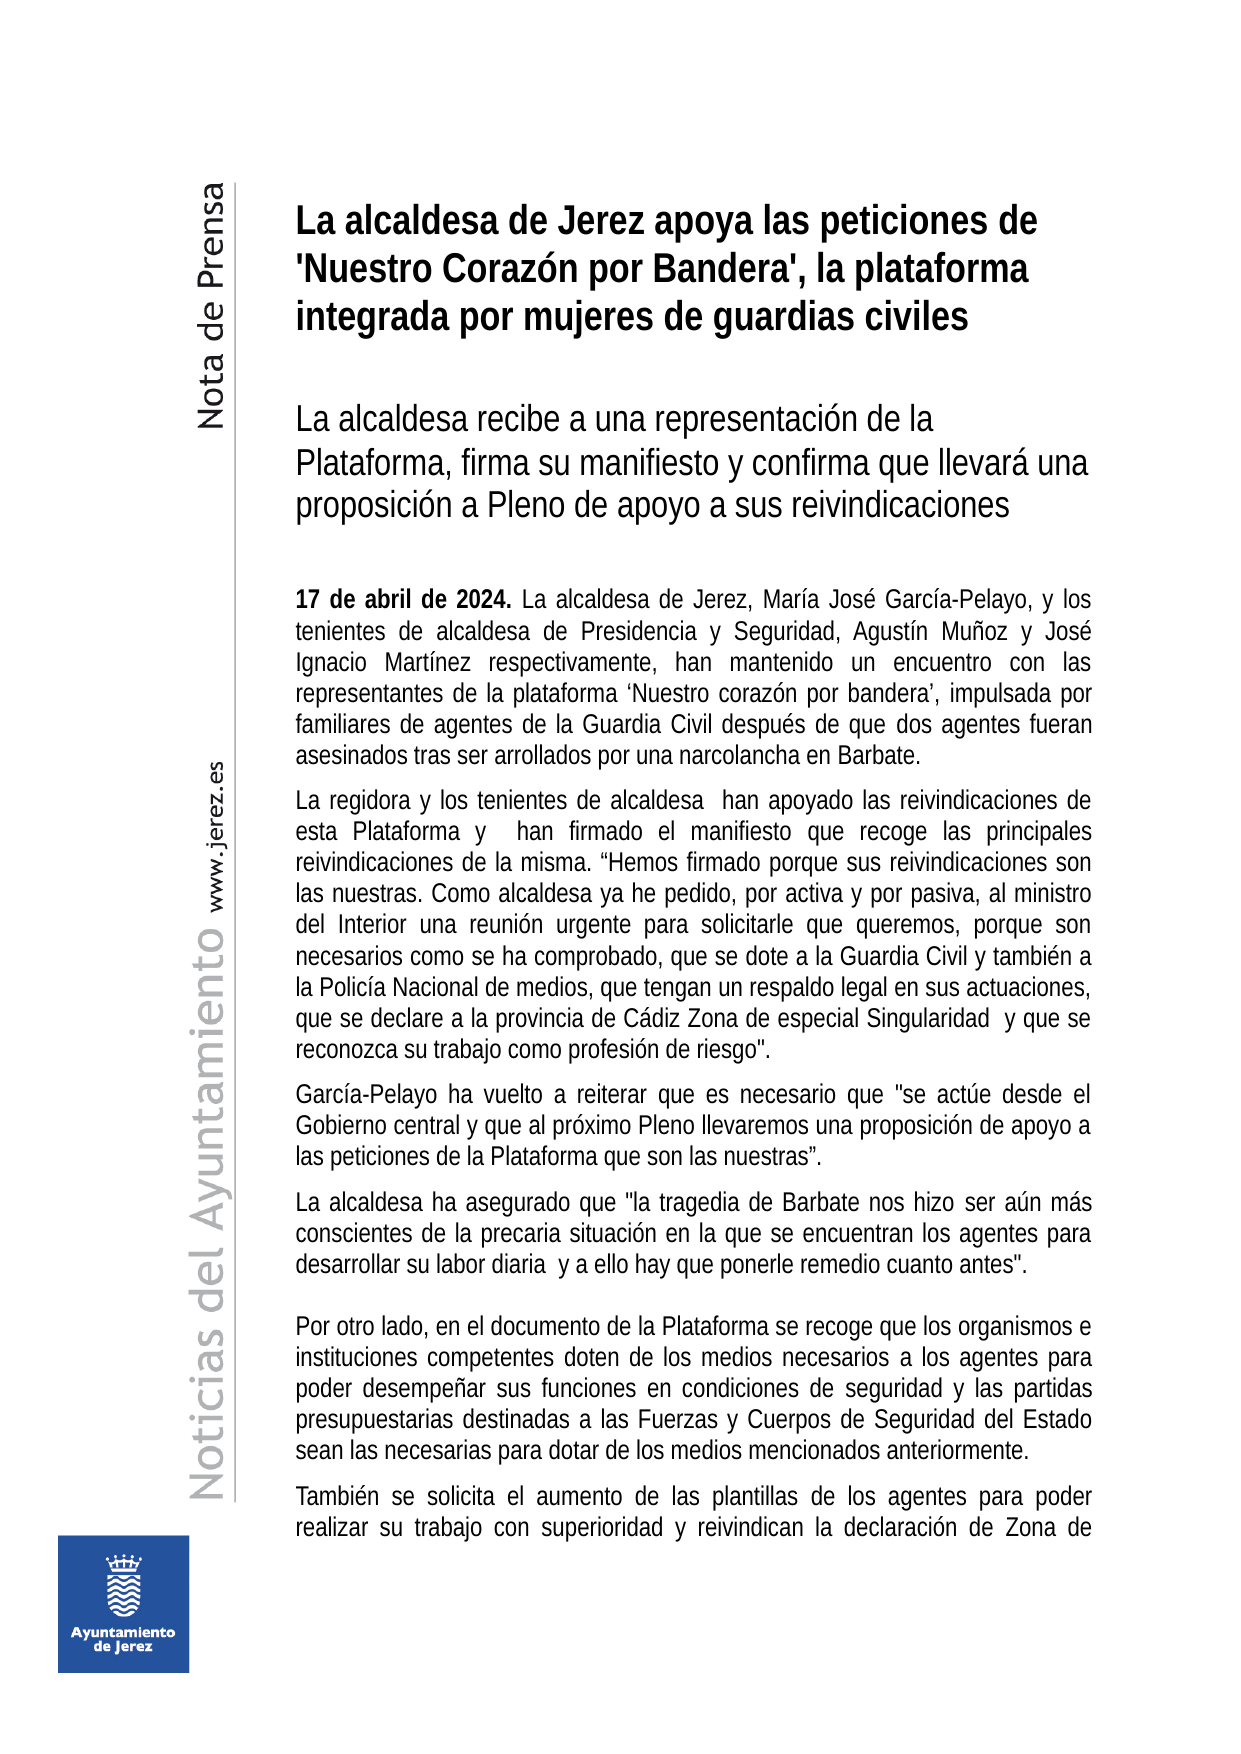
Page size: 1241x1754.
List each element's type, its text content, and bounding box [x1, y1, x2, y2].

text La alcaldesa recibe a una representación de la Plataforma, firma su manifiesto y confirma que llevará una proposición a Pleno de apoyo a sus reivindicaciones [295, 397, 1092, 526]
text 17 de abril de 2024. La alcaldesa de Jerez, María José García-Pelayo, y los tenientes de alcaldesa de Presidencia y Seguridad, Agustín Muñoz y José Ignacio Martínez respectivamente, han mantenido un encuentro con las representantes de la plataforma ‘Nuestro corazón por bandera’, impulsada por familiares de agentes de la Guardia Civil después de que dos agentes fueran asesinados tras ser arrollados por una narcolancha en Barbate. [295, 584, 1092, 770]
picture [58, 181, 236, 1673]
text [295, 1480, 1092, 1542]
text Por otro lado, en el documento de la Plataforma se recoge que los organismos e instituciones competentes doten de los medios necesarios a los agentes para poder desempeñar sus funciones en condiciones de seguridad y las partidas presupuestarias destinadas a las Fuerzas y Cuerpos de Seguridad del Estado sean las necesarias para dotar de los medios mencionados anteriormente. [295, 1310, 1092, 1466]
text La alcaldesa de Jerez apoya las peticiones de 'Nuestro Corazón por Bandera', la plataforma integrada por mujeres de guardias civiles [295, 196, 1092, 339]
text García-Pelayo ha vuelto a reiterar que es necesario que "se actúe desde el Gobierno central y que al próximo Pleno llevaremos una proposición de apoyo a las peticiones de la Plataforma que son las nuestras”. [295, 1078, 1092, 1172]
text La alcaldesa ha asegurado que "la tragedia de Barbate nos hizo ser aún más conscientes de la precaria situación en la que se encuentran los agentes para desarrollar su labor diaria y a ello hay que ponerle remedio cuanto antes". [295, 1186, 1092, 1279]
text La regidora y los tenientes de alcaldesa han apoyado las reivindicaciones de esta Plataforma y han firmado el manifiesto que recoge las principales reivindicaciones de la misma. “Hemos firmado porque sus reivindicaciones son las nuestras. Como alcaldesa ya he pedido, por activa y por pasiva, al ministro del Interior una reunión urgente para solicitarle que queremos, porque son necesarios como se ha comprobado, que se dote a la Guardia Civil y también a la Policía Nacional de medios, que tengan un respaldo legal en sus actuaciones, que se declare a la provincia de Cádiz Zona de especial Singularidad y que se reconozca su trabajo como profesión de riesgo". [295, 784, 1092, 1064]
